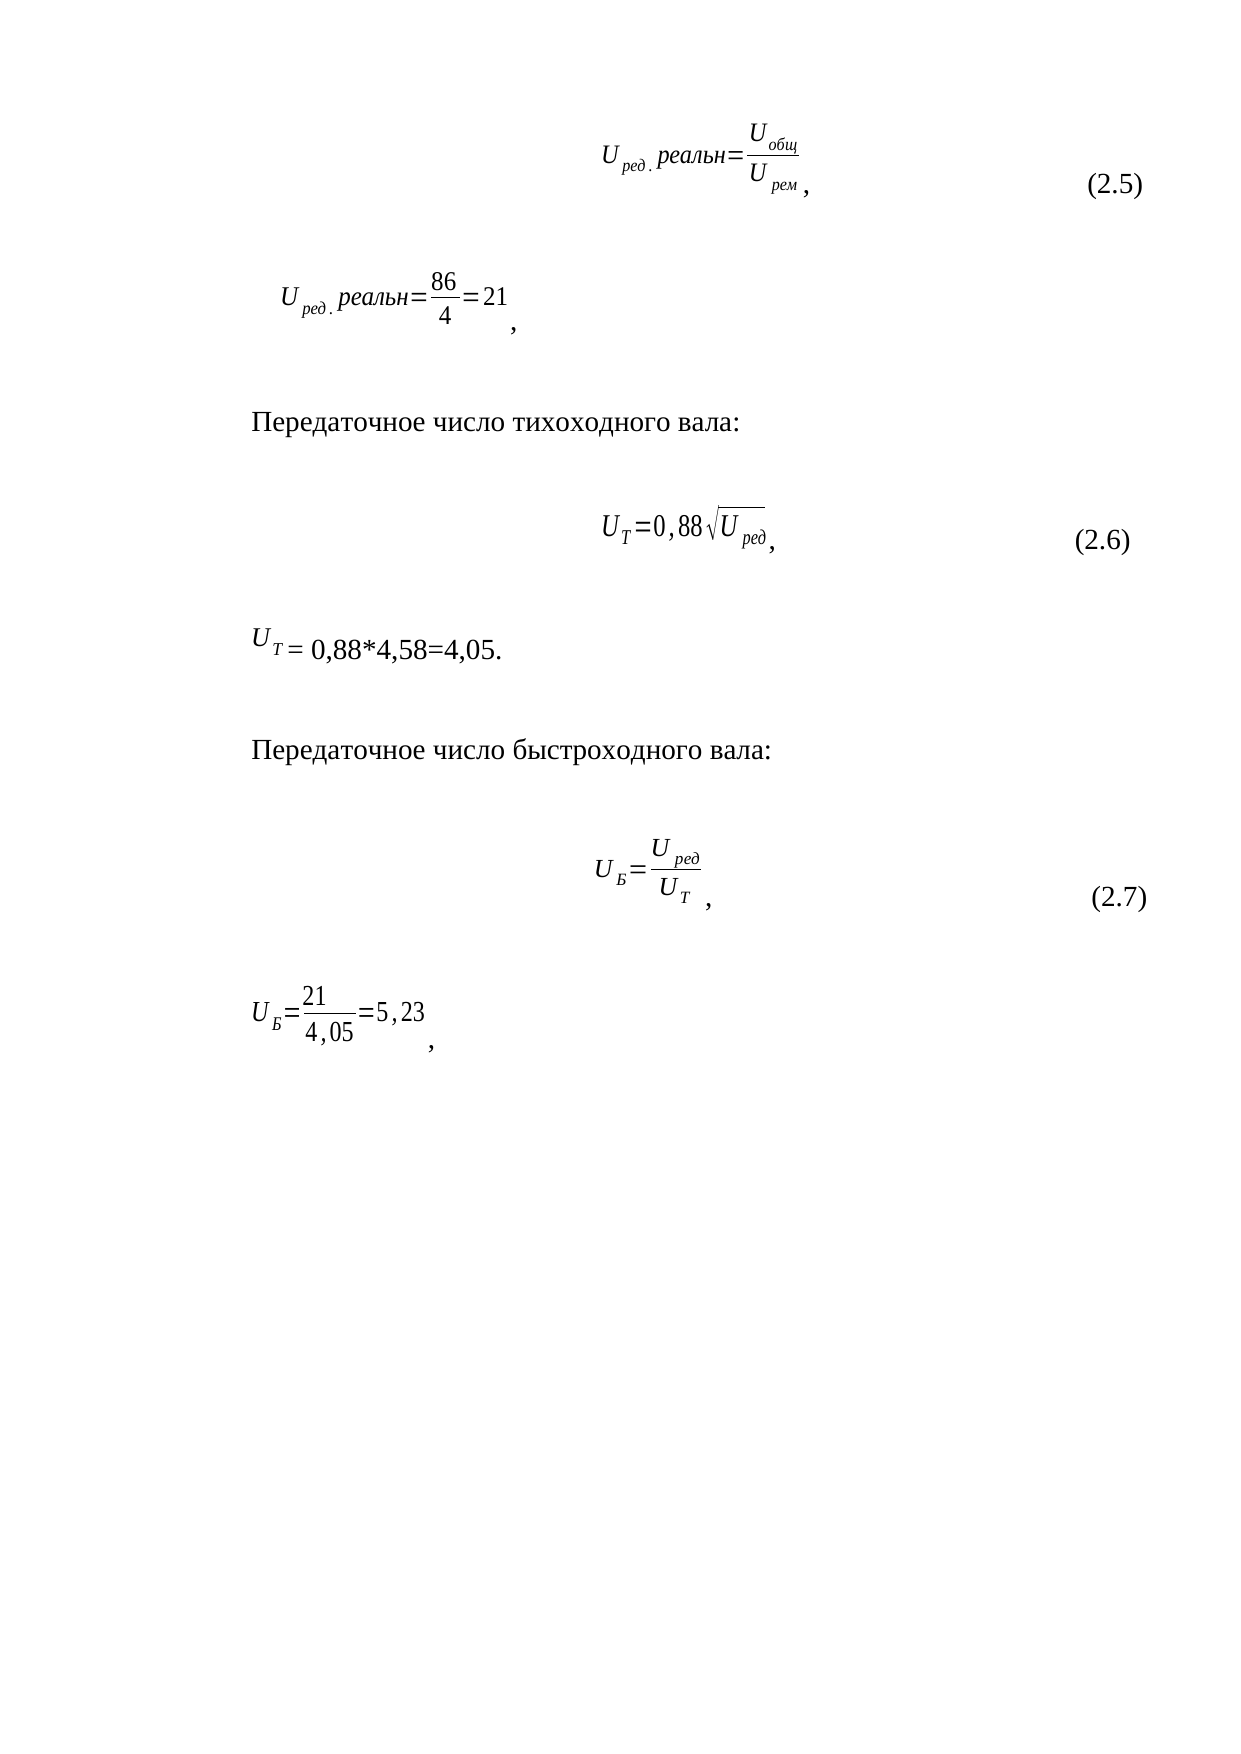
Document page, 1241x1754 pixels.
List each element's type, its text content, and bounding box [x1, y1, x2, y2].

text Передаточное число тихоходного вала: [177, 404, 1152, 437]
text = 0,88*4,58=4,05. [177, 623, 1152, 665]
text , (2.5) [177, 118, 1152, 199]
text , (2.6) [177, 504, 1152, 556]
text , [177, 266, 1152, 337]
text , [177, 980, 1152, 1055]
text , (2.7) [177, 833, 1152, 913]
text Передаточное число быстроходного вала: [177, 732, 1152, 766]
